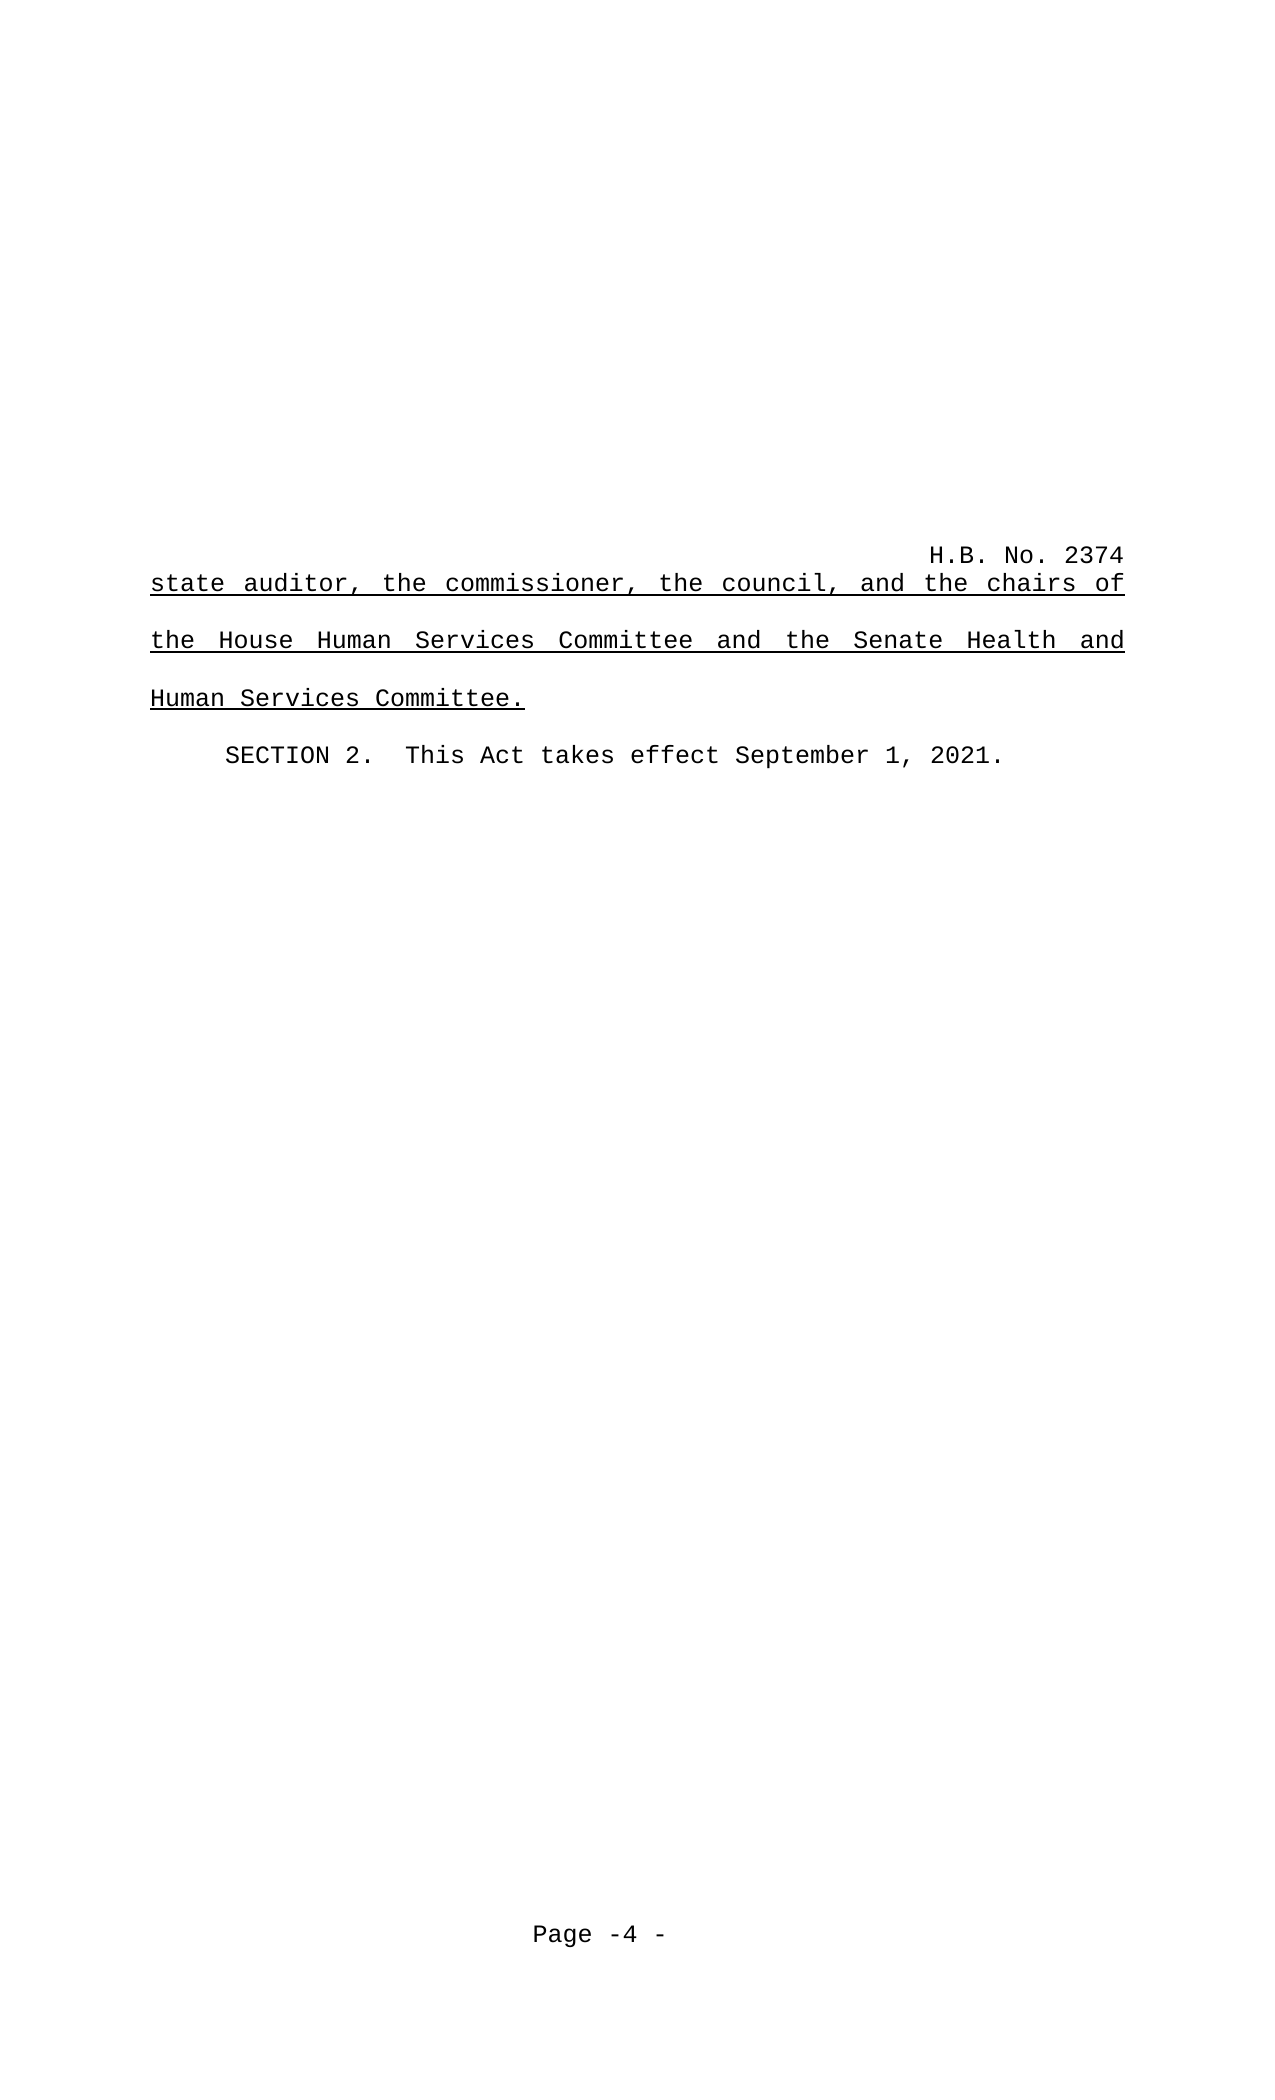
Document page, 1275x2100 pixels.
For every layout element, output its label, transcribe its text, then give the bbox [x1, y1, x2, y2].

text SECTION 2. This Act takes effect September 1, 2021. [150, 742, 1125, 771]
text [150, 571, 1125, 594]
